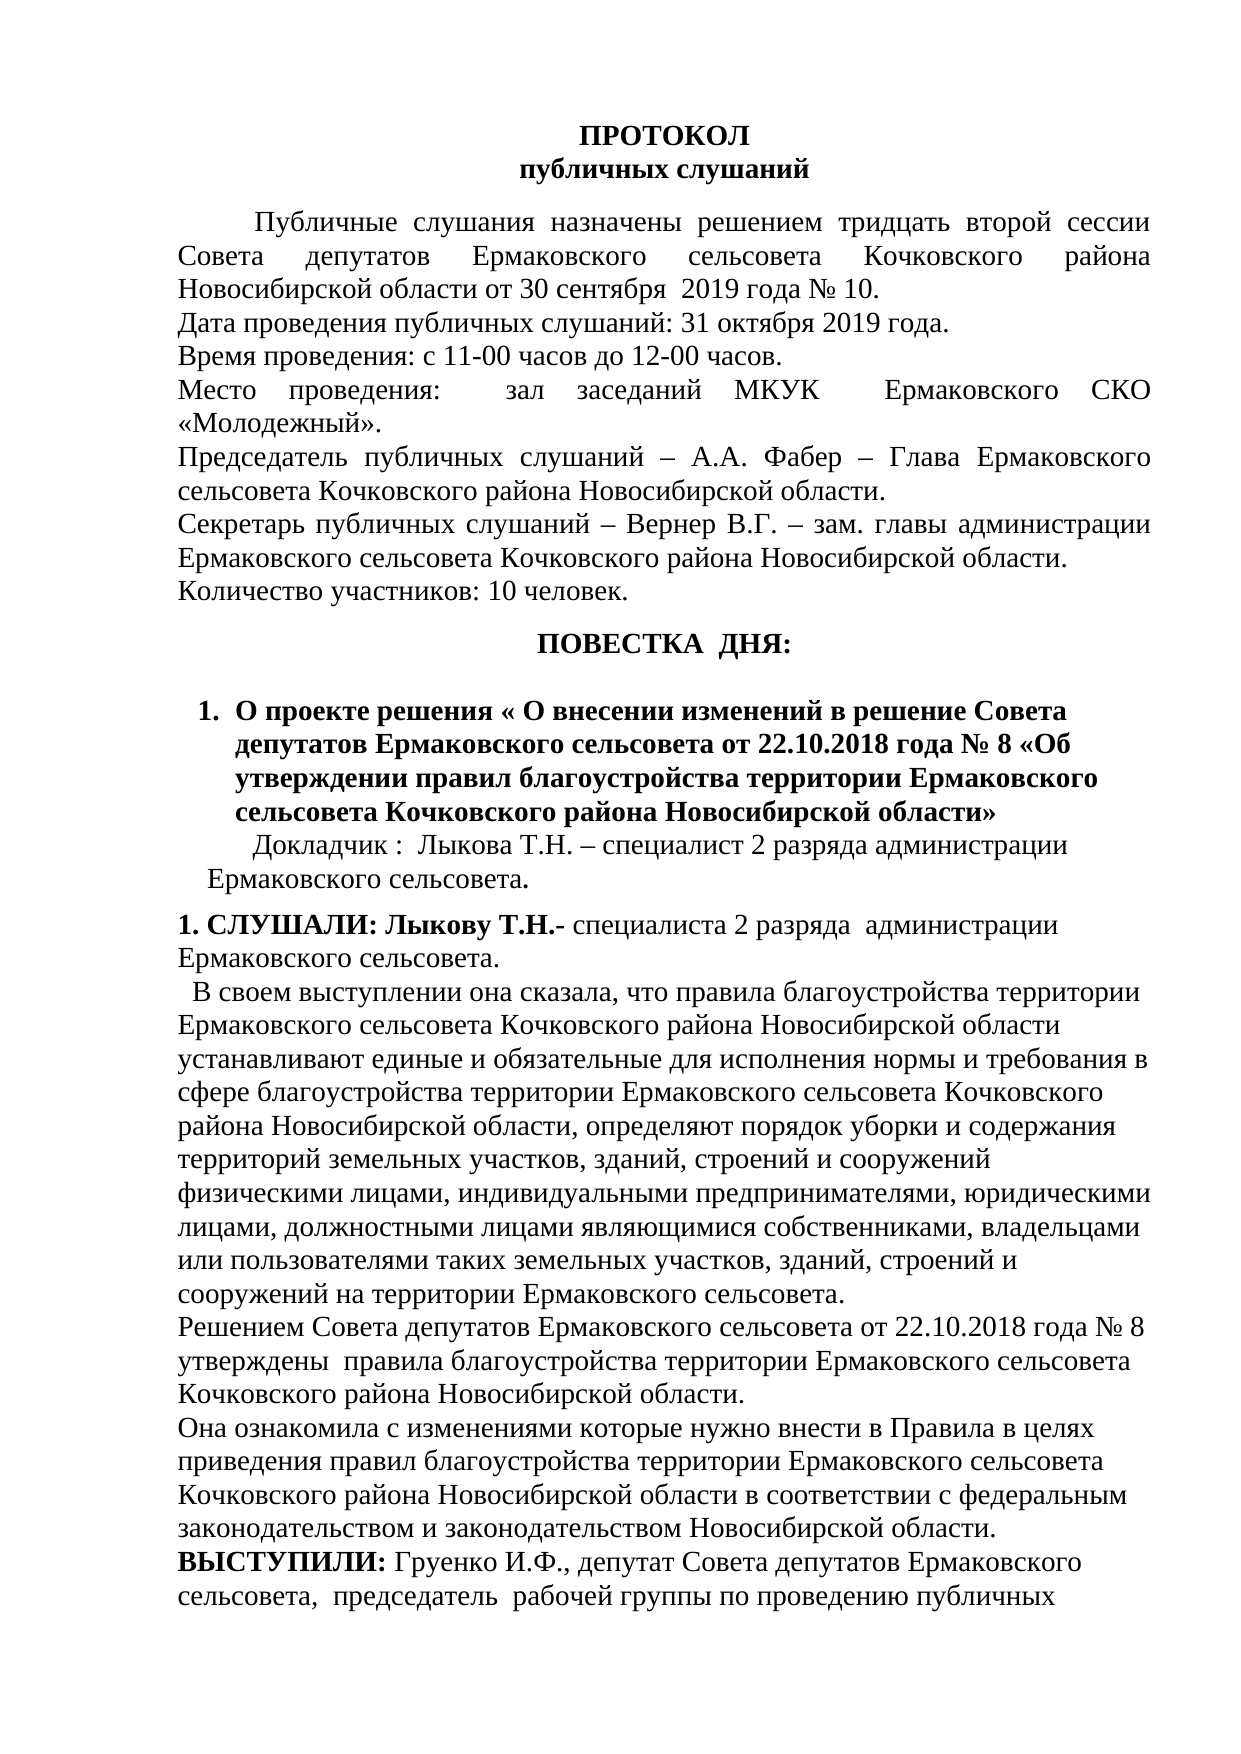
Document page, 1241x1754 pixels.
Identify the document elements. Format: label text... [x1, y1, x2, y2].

text Количество участников: 10 человек. [177, 573, 1152, 607]
text ПОВЕСТКА ДНЯ: [177, 626, 1152, 659]
text Время проведения: с 11-00 часов до 12-00 часов. [177, 338, 1152, 372]
text Секретарь публичных слушаний – Вернер В.Г. – зам. главы администрации Ермаковского сельсовета Кочковского района Новосибирской области. [177, 506, 1152, 573]
text Докладчик : Лыкова Т.Н. – специалист 2 разряда администрации Ермаковского сельсовета. [207, 827, 1152, 894]
text публичных слушаний [177, 152, 1152, 185]
text Она ознакомила с изменениями которые нужно внести в Правила в целях приведения правил благоустройства территории Ермаковского сельсовета Кочковского района Новосибирской области в соответствии с федеральным законодательством и законодательством Новосибирской области. [177, 1410, 1152, 1544]
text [177, 1544, 1152, 1611]
text 1. СЛУШАЛИ: Лыкову Т.Н.- специалиста 2 разряда администрации Ермаковского сельсовета. [177, 907, 1152, 974]
list О проекте решения « О внесении изменений в решение Совета депутатов Ермаковского сельсовета от 22.10.2018 года № 8 «Об утверждении правил благоустройства территории Ермаковского сельсовета Кочковского района Новосибирской области» [197, 693, 1152, 827]
text Председатель публичных слушаний – А.А. Фабер – Глава Ермаковского сельсовета Кочковского района Новосибирской области. [177, 439, 1152, 506]
text Публичные слушания назначены решением тридцать второй сессии Совета депутатов Ермаковского сельсовета Кочковского района Новосибирской области от 30 сентября 2019 года № 10. [177, 204, 1152, 305]
text Место проведения: зал заседаний МКУК Ермаковского СКО «Молодежный». [177, 372, 1152, 439]
text Дата проведения публичных слушаний: 31 октября 2019 года. [177, 305, 1152, 338]
text Решением Совета депутатов Ермаковского сельсовета от 22.10.2018 года № 8 утверждены правила благоустройства территории Ермаковского сельсовета Кочковского района Новосибирской области. [177, 1309, 1152, 1410]
text ПРОТОКОЛ [177, 118, 1152, 152]
text В своем выступлении она сказала, что правила благоустройства территории Ермаковского сельсовета Кочковского района Новосибирской области устанавливают единые и обязательные для исполнения нормы и требования в сфере благоустройства территории Ермаковского сельсовета Кочковского района Новосибирской области, определяют порядок уборки и содержания территорий земельных участков, зданий, строений и сооружений физическими лицами, индивидуальными предпринимателями, юридическими лицами, должностными лицами являющимися собственниками, владельцами или пользователями таких земельных участков, зданий, строений и сооружений на территории Ермаковского сельсовета. [177, 974, 1152, 1309]
